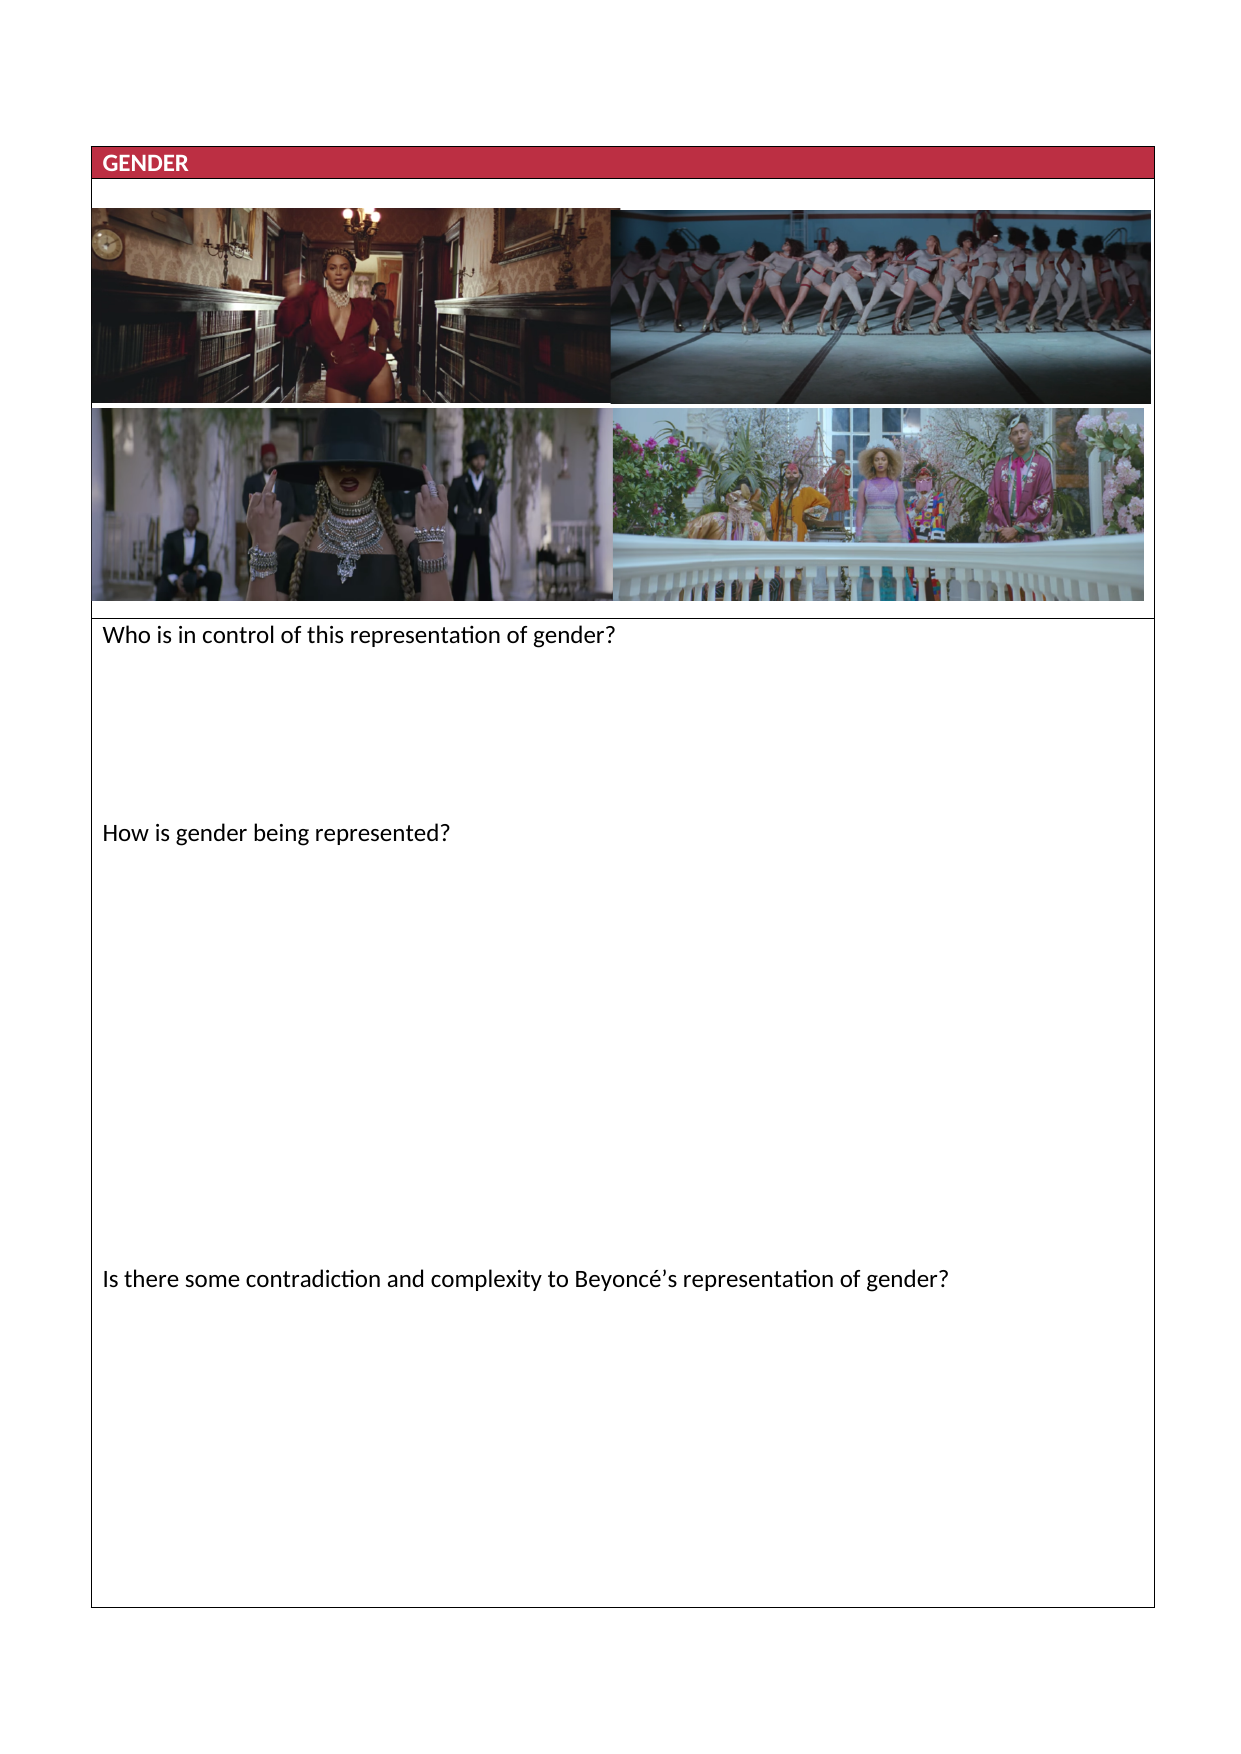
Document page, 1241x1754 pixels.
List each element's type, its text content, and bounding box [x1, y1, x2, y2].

table_cell Who is in control of this representation of gender? How is gender being represented? Is there some contradiction and complexity to Beyoncé’s representation of gender? [92, 619, 1154, 1607]
picture [91, 408, 1144, 601]
picture [91, 208, 1151, 404]
table_header GENDER [92, 147, 1154, 178]
table_cell [92, 179, 1154, 618]
